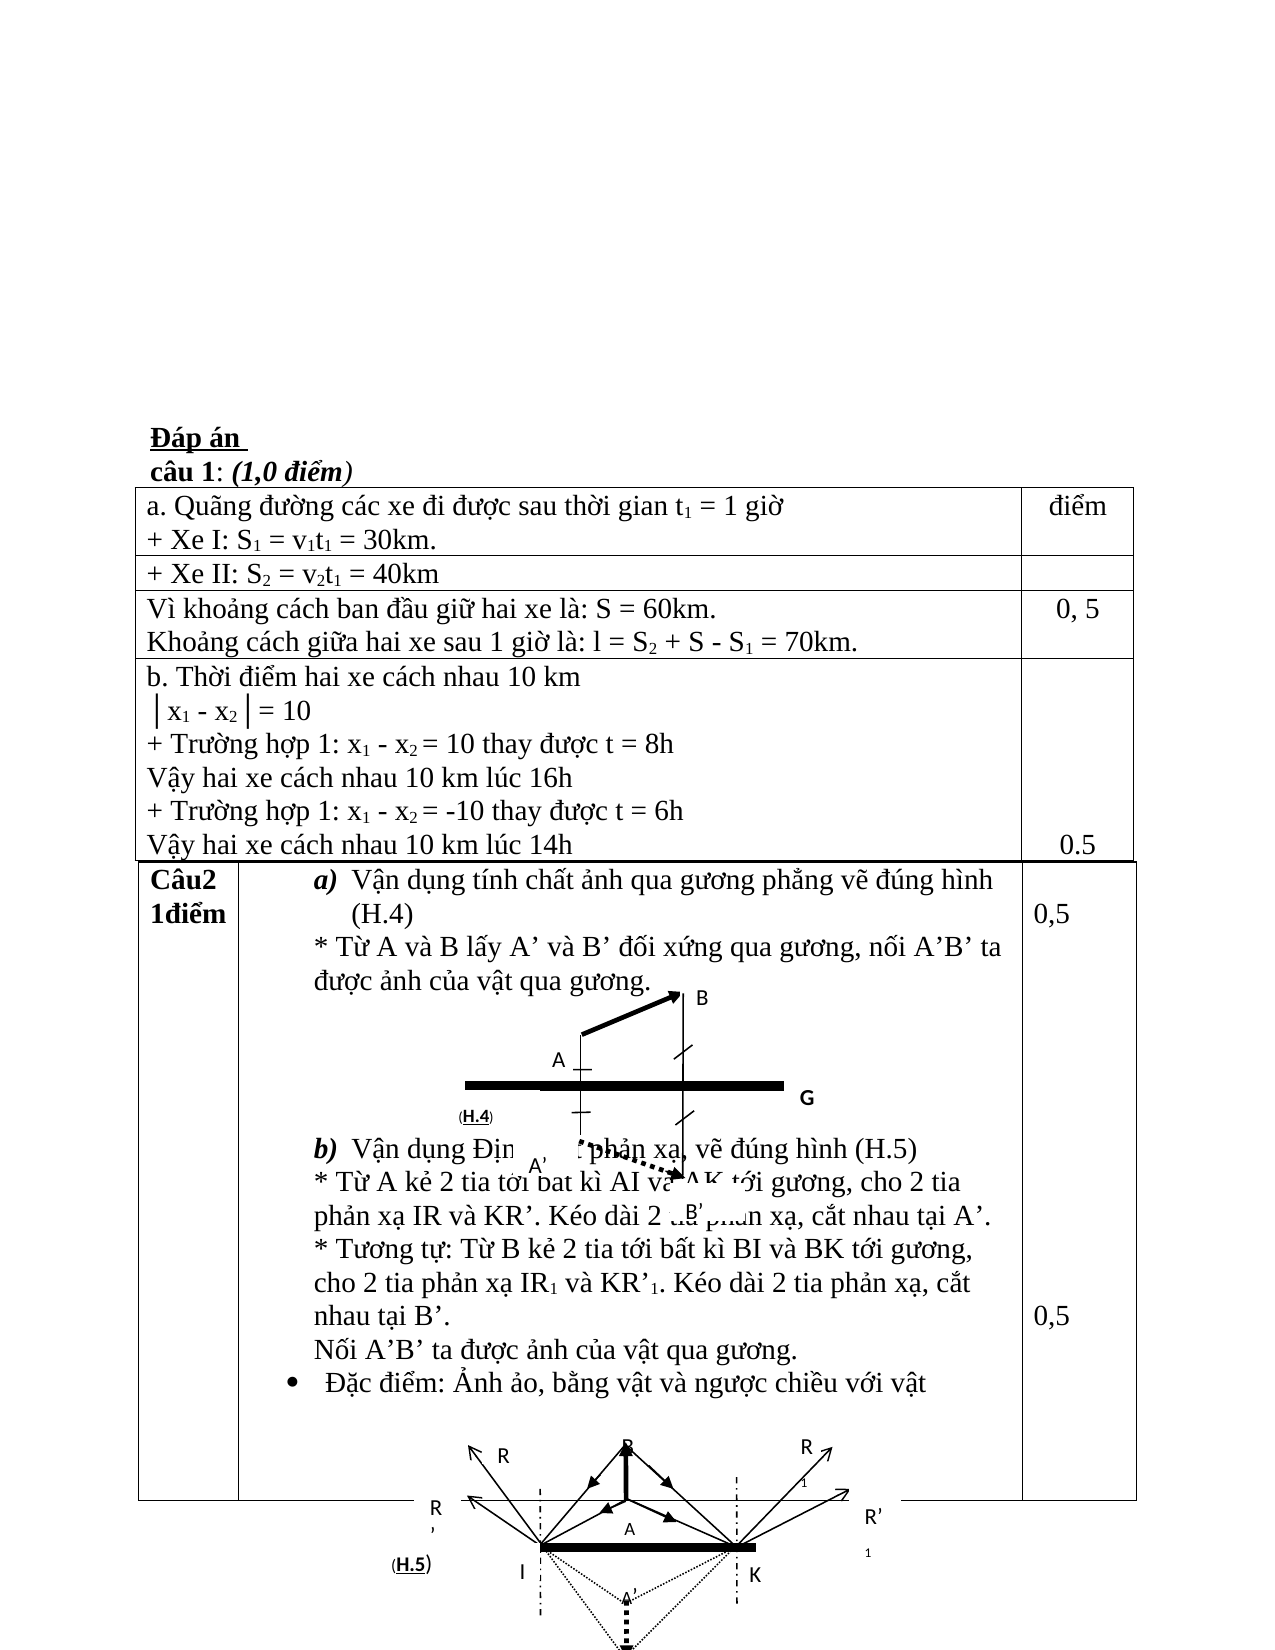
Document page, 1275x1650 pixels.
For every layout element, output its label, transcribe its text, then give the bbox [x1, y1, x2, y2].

table_header Câu2 1điểm [139, 863, 238, 1500]
table_cell b. Thời điểm hai xe cách nhau 10 km │x1 - x2│= 10 + Trường hợp 1: x1 - x2 = 10 thay được t = 8h Vậy hai xe cách nhau 10 km lúc 16h + Trường hợp 1: x1 - x2 = -10 thay được t = 6h Vậy hai xe cách nhau 10 km lúc 14h [136, 659, 1021, 860]
table_cell Vì khoảng cách ban đầu giữ hai xe là: S = 60km. Khoảng cách giữa hai xe sau 1 giờ là: l = S2 + S - S1 = 70km. [136, 591, 1021, 658]
text Đáp án [150, 420, 1125, 454]
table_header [239, 863, 1022, 1500]
text câu 1: (1,0 điểm) [150, 454, 1125, 487]
table_cell [1022, 556, 1133, 590]
table_cell 0, 5 [1022, 591, 1133, 658]
table_header 0,5 0,5 [1023, 863, 1136, 1500]
table_header điểm [1022, 488, 1133, 555]
table_header a. Quãng đường các xe đi được sau thời gian t1 = 1 giờ + Xe I: S1 = v1t1 = 30km. [136, 488, 1021, 555]
table_cell + Xe II: S2 = v2t1 = 40km [136, 556, 1021, 590]
table_cell 0.5 [1022, 659, 1133, 860]
